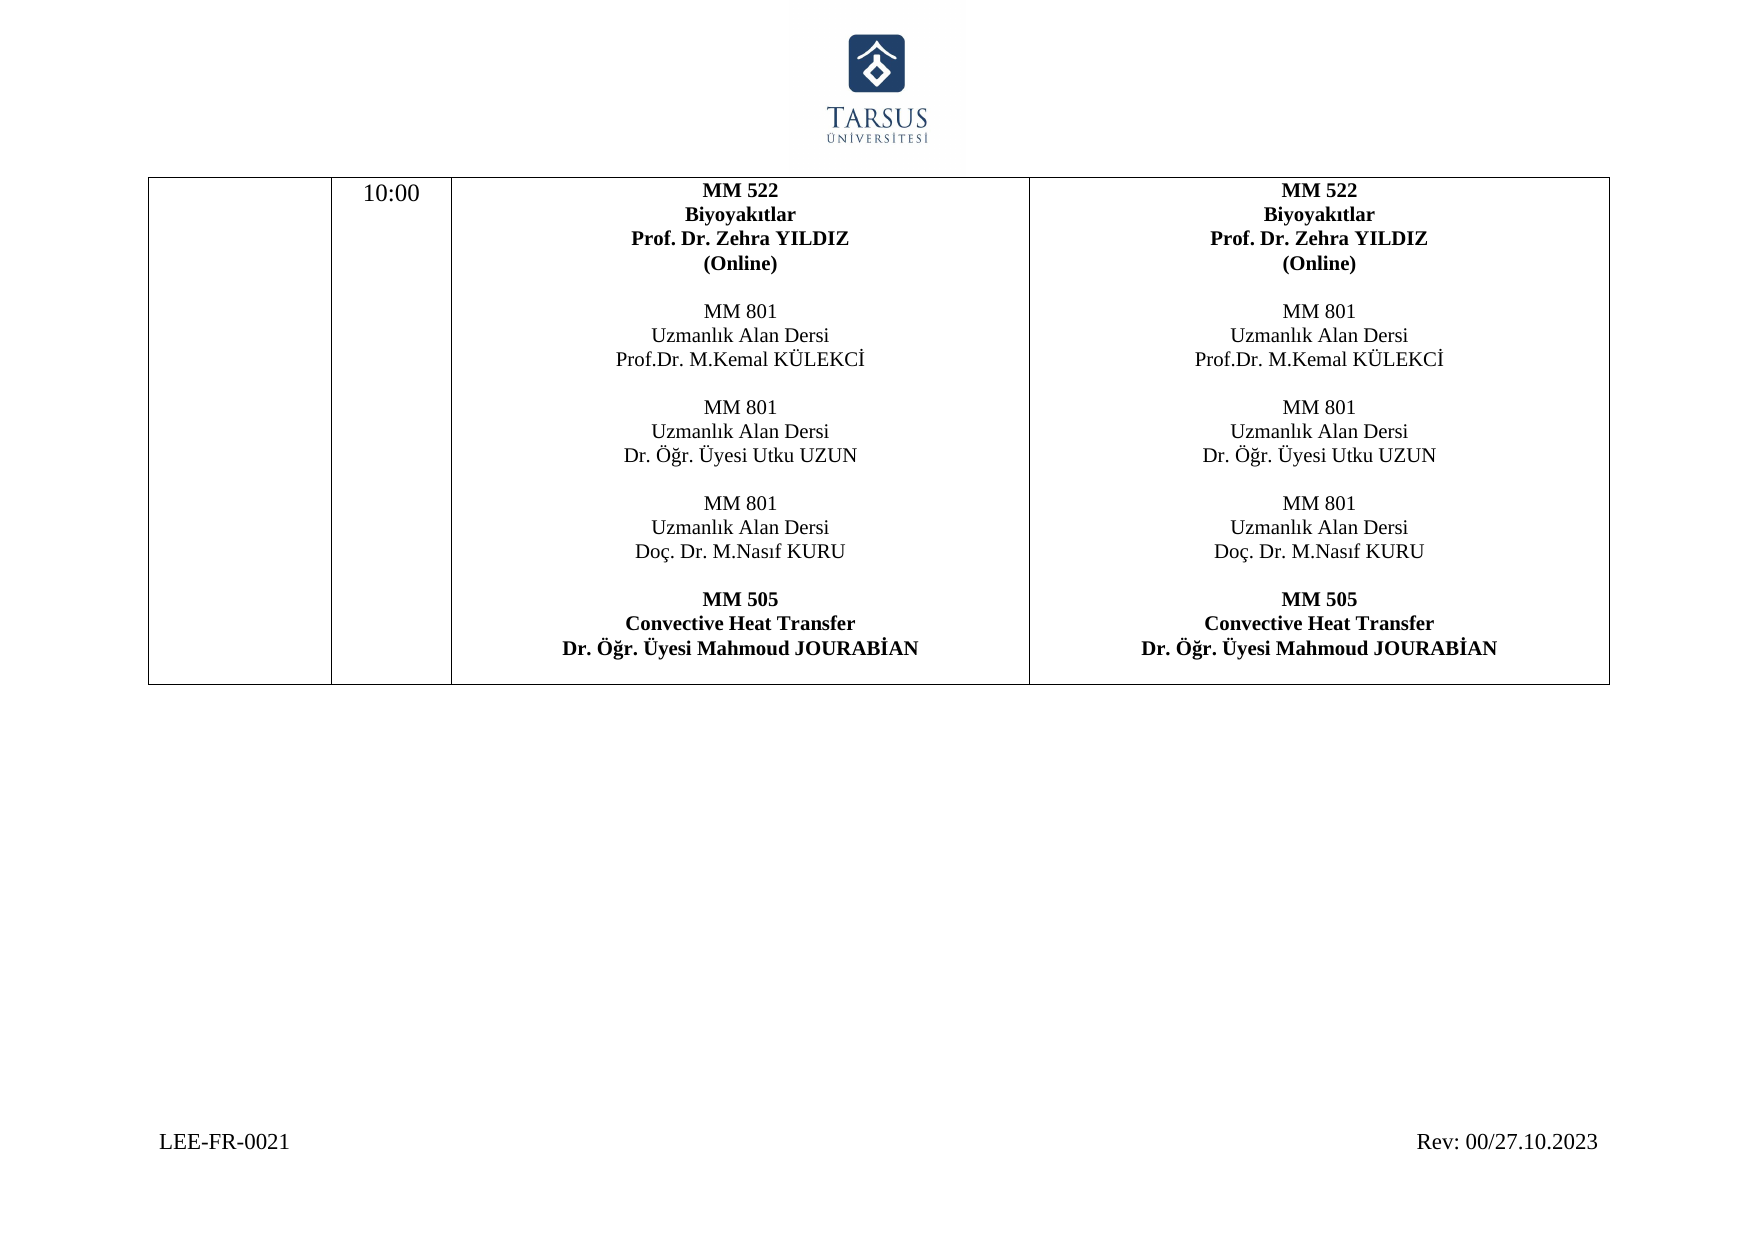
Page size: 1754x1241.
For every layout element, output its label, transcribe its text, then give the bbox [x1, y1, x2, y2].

table_cell 10:00 [332, 178, 451, 683]
picture [788, 0, 966, 177]
